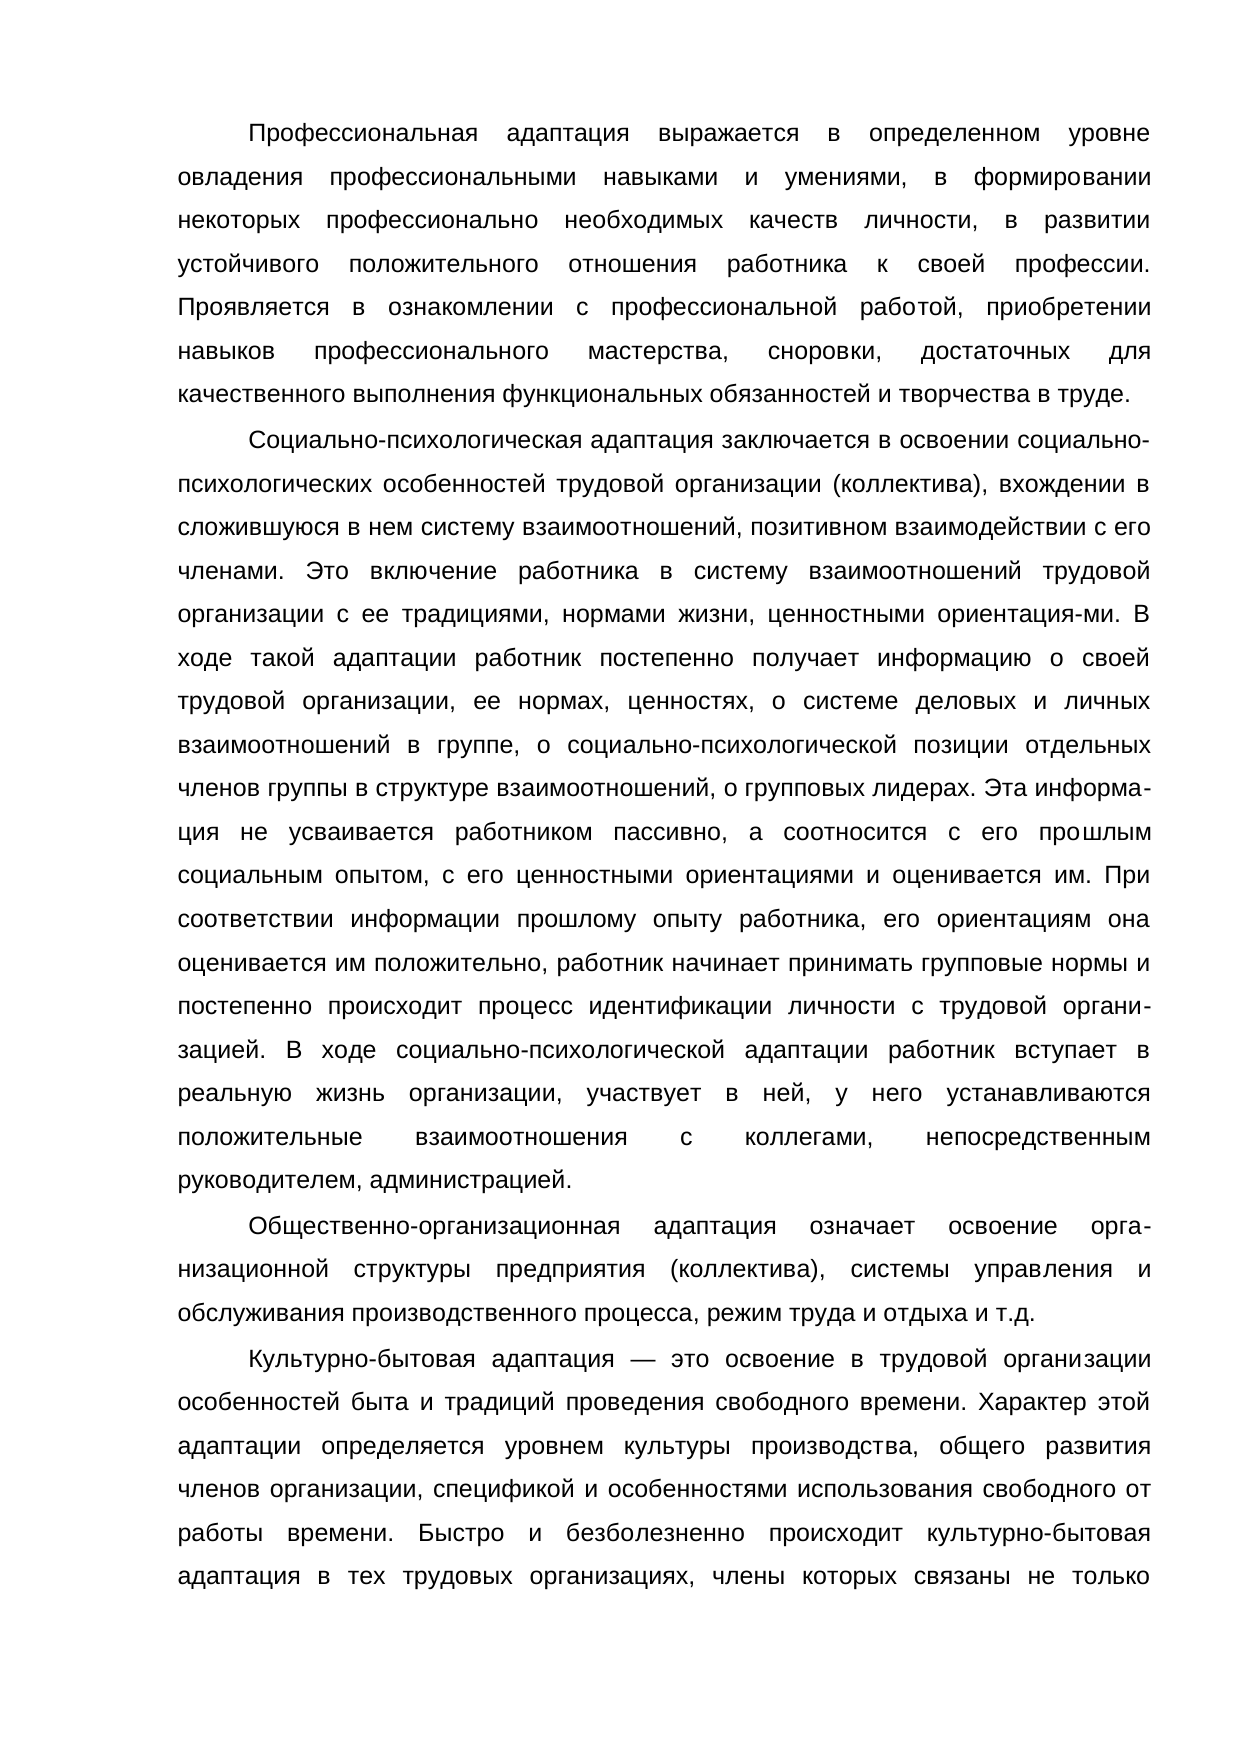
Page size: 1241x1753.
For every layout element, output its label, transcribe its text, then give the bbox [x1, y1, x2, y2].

text Социально-психологическая адаптация заключается в освоении социально-психологических особенностей трудовой организации (коллектива), вхождении в сложившуюся в нем систему взаимоотношений, позитивном взаимодействии с его членами. Это включение работника в систему взаимоотношений трудовой организации с ее традициями, нормами жизни, ценностными ориентация-ми. В ходе такой адаптации работник постепенно получает информацию о своей трудовой организации, ее нормах, ценностях, о системе деловых и личных взаимоотношений в группе, о социально-психологической позиции отдельных членов группы в структуре взаимоотношений, о групповых лидерах. Эта информация не усваивается работником пассивно, а соотносится с его прошлым социальным опытом, с его ценностными ориентациями и оценивается им. При соответствии информации прошлому опыту работника, его ориентациям она оценивается им положительно, работник начинает принимать групповые нормы и постепенно происходит процесс идентификации личности с трудовой организацией. В ходе социально-психологической адаптации работник вступает в реальную жизнь организации, участвует в ней, у него устанавливаются положительные взаимоотношения с коллегами, непосредственным руководителем, администрацией. [177, 425, 1152, 1194]
text Профессиональная адаптация выражается в определенном уровне овладения профессиональными навыками и умениями, в формировании некоторых профессионально необходимых качеств личности, в развитии устойчивого положительного отношения работника к своей профессии. Проявляется в ознакомлении с профессиональной работой, приобретении навыков профессионального мастерства, сноровки, достаточных для качественного выполнения функциональных обязанностей и творчества в труде. [177, 118, 1152, 408]
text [177, 1343, 1152, 1590]
text Общественно-организационная адаптация означает освоение организационной структуры предприятия (коллектива), системы управления и обслуживания производственного процесса, режим труда и отдыха и т.д. [177, 1211, 1152, 1327]
